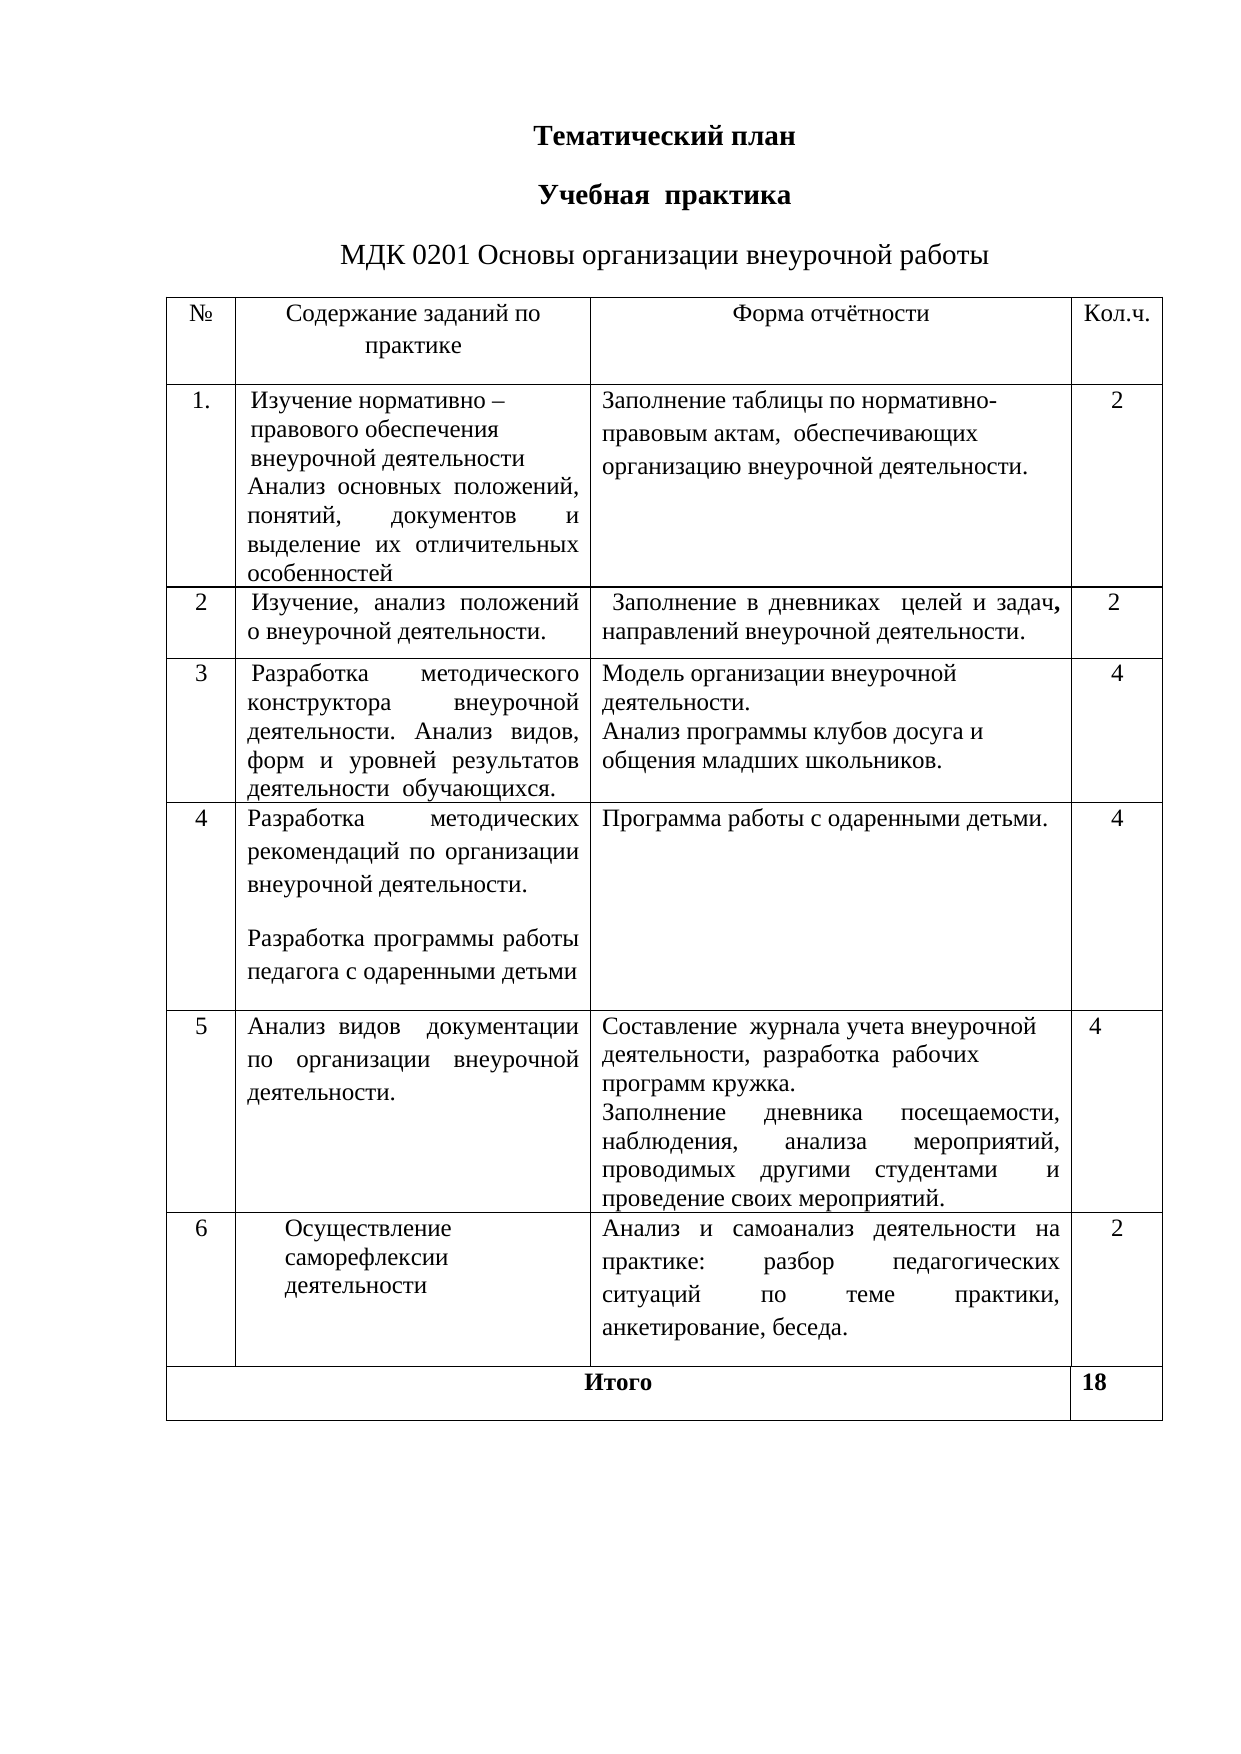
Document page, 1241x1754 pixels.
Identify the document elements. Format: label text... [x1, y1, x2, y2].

table_cell Разработка методических рекомендаций по организации внеурочной деятельности. Разработка программы работы педагога с одаренными детьми [236, 803, 590, 1010]
table_cell Разработка методического конструктора внеурочной деятельности. Анализ видов, форм и уровней результатов деятельности обучающихся. [236, 659, 590, 802]
table_cell Заполнение таблицы по нормативно-правовым актам, обеспечивающих организацию внеурочной деятельности. [591, 385, 1071, 586]
table_cell 2 [1072, 588, 1162, 657]
table_cell 4 [167, 803, 235, 1010]
table_cell 5 [167, 1011, 235, 1212]
table_cell 2 [1072, 1213, 1162, 1366]
table_cell Программа работы с одаренными детьми. [591, 803, 1071, 1010]
table_cell 3 [167, 659, 235, 802]
table_cell 2 [1072, 385, 1162, 586]
table_cell Изучение нормативно –правового обеспечения внеурочной деятельности Анализ основных положений, понятий, документов и выделение их отличительных особенностей [236, 385, 590, 586]
text Тематический план [177, 118, 1152, 152]
table_cell 4 [1072, 803, 1162, 1010]
text Учебная практика [177, 177, 1152, 211]
text МДК 0201 Основы организации внеурочной работы [177, 237, 1152, 270]
table_cell 6 [167, 1213, 235, 1366]
table_cell 18 [1071, 1367, 1162, 1420]
table_cell 4 [1072, 659, 1162, 802]
table_cell Заполнение в дневниках целей и задач, направлений внеурочной деятельности. [591, 588, 1071, 657]
table_header Содержание заданий по практике [236, 298, 590, 384]
table_cell Анализ и самоанализ деятельности на практике: разбор педагогических ситуаций по теме практики, анкетирование, беседа. [591, 1213, 1071, 1366]
table_cell Составление журнала учета внеурочной деятельности, разработка рабочих программ кружка. Заполнение дневника посещаемости, наблюдения, анализа мероприятий, проводимых другими студентами и проведение своих мероприятий. [591, 1011, 1071, 1212]
table_cell 1. [167, 385, 235, 586]
table_cell Изучение, анализ положений о внеурочной деятельности. [236, 588, 590, 657]
table_cell Анализ видов документации по организации внеурочной деятельности. [236, 1011, 590, 1212]
table_cell Итого [167, 1367, 1070, 1420]
table_header Форма отчётности [591, 298, 1071, 384]
table_header № [167, 298, 235, 384]
table_cell Модель организации внеурочной деятельности. Анализ программы клубов досуга и общения младших школьников. [591, 659, 1071, 802]
table_cell 4 [1072, 1011, 1162, 1212]
table_header Кол.ч. [1072, 298, 1162, 384]
table_cell Осуществление саморефлексии деятельности [236, 1213, 590, 1366]
table_cell 2 [167, 588, 235, 657]
